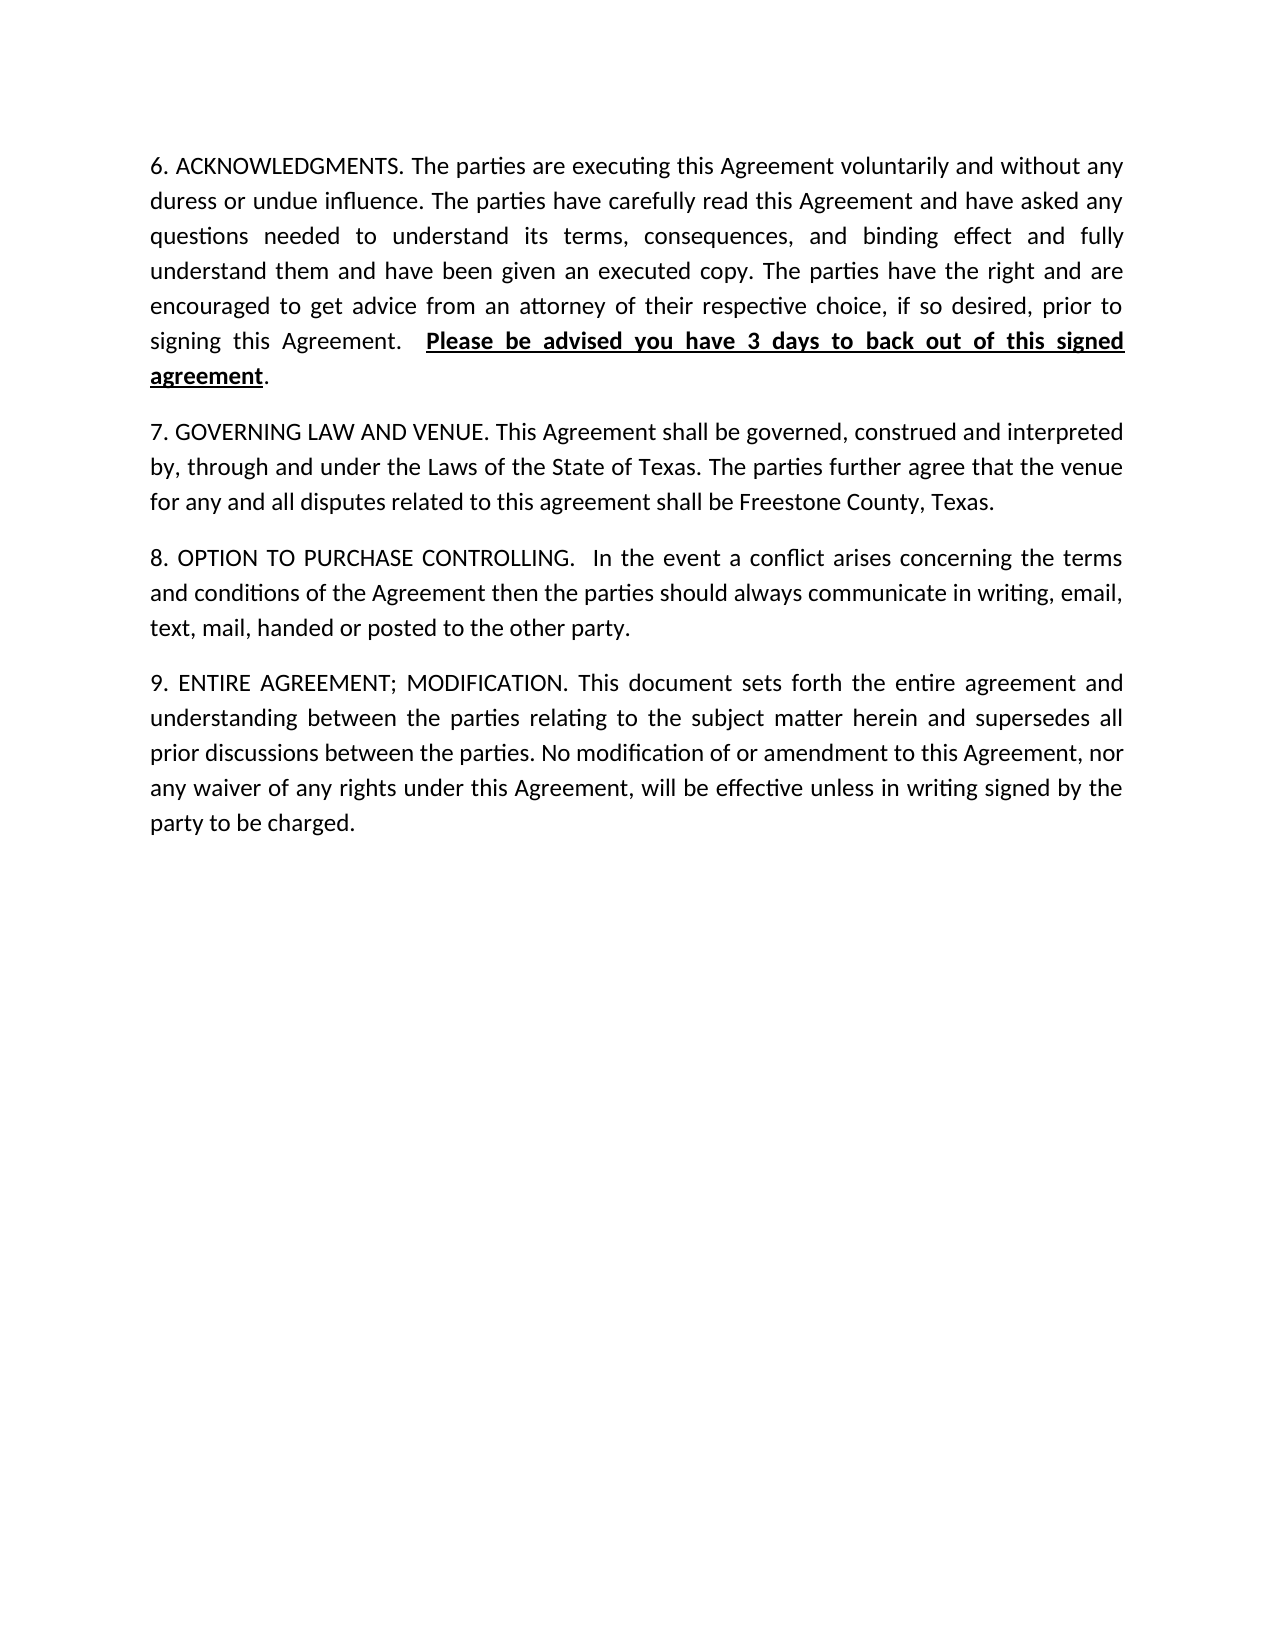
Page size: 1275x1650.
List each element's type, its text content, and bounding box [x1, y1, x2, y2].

text 8. OPTION TO PURCHASE CONTROLLING. In the event a conflict arises concerning the terms and conditions of the Agreement then the parties should always communicate in writing, email, text, mail, handed or posted to the other party. [150, 542, 1125, 642]
text 9. ENTIRE AGREEMENT; MODIFICATION. This document sets forth the entire agreement and understanding between the parties relating to the subject matter herein and supersedes all prior discussions between the parties. No modification of or amendment to this Agreement, nor any waiver of any rights under this Agreement, will be effective unless in writing signed by the party to be charged. [150, 667, 1125, 838]
text 7. GOVERNING LAW AND VENUE. This Agreement shall be governed, construed and interpreted by, through and under the Laws of the State of Texas. The parties further agree that the venue for any and all disputes related to this agreement shall be Freestone County, Texas. [150, 416, 1125, 516]
text 6. ACKNOWLEDGMENTS. The parties are executing this Agreement voluntarily and without any duress or undue influence. The parties have carefully read this Agreement and have asked any questions needed to understand its terms, consequences, and binding effect and fully understand them and have been given an executed copy. The parties have the right and are encouraged to get advice from an attorney of their respective choice, if so desired, prior to signing this Agreement. Please be advised you have 3 days to back out of this signed agreement. [150, 150, 1125, 391]
